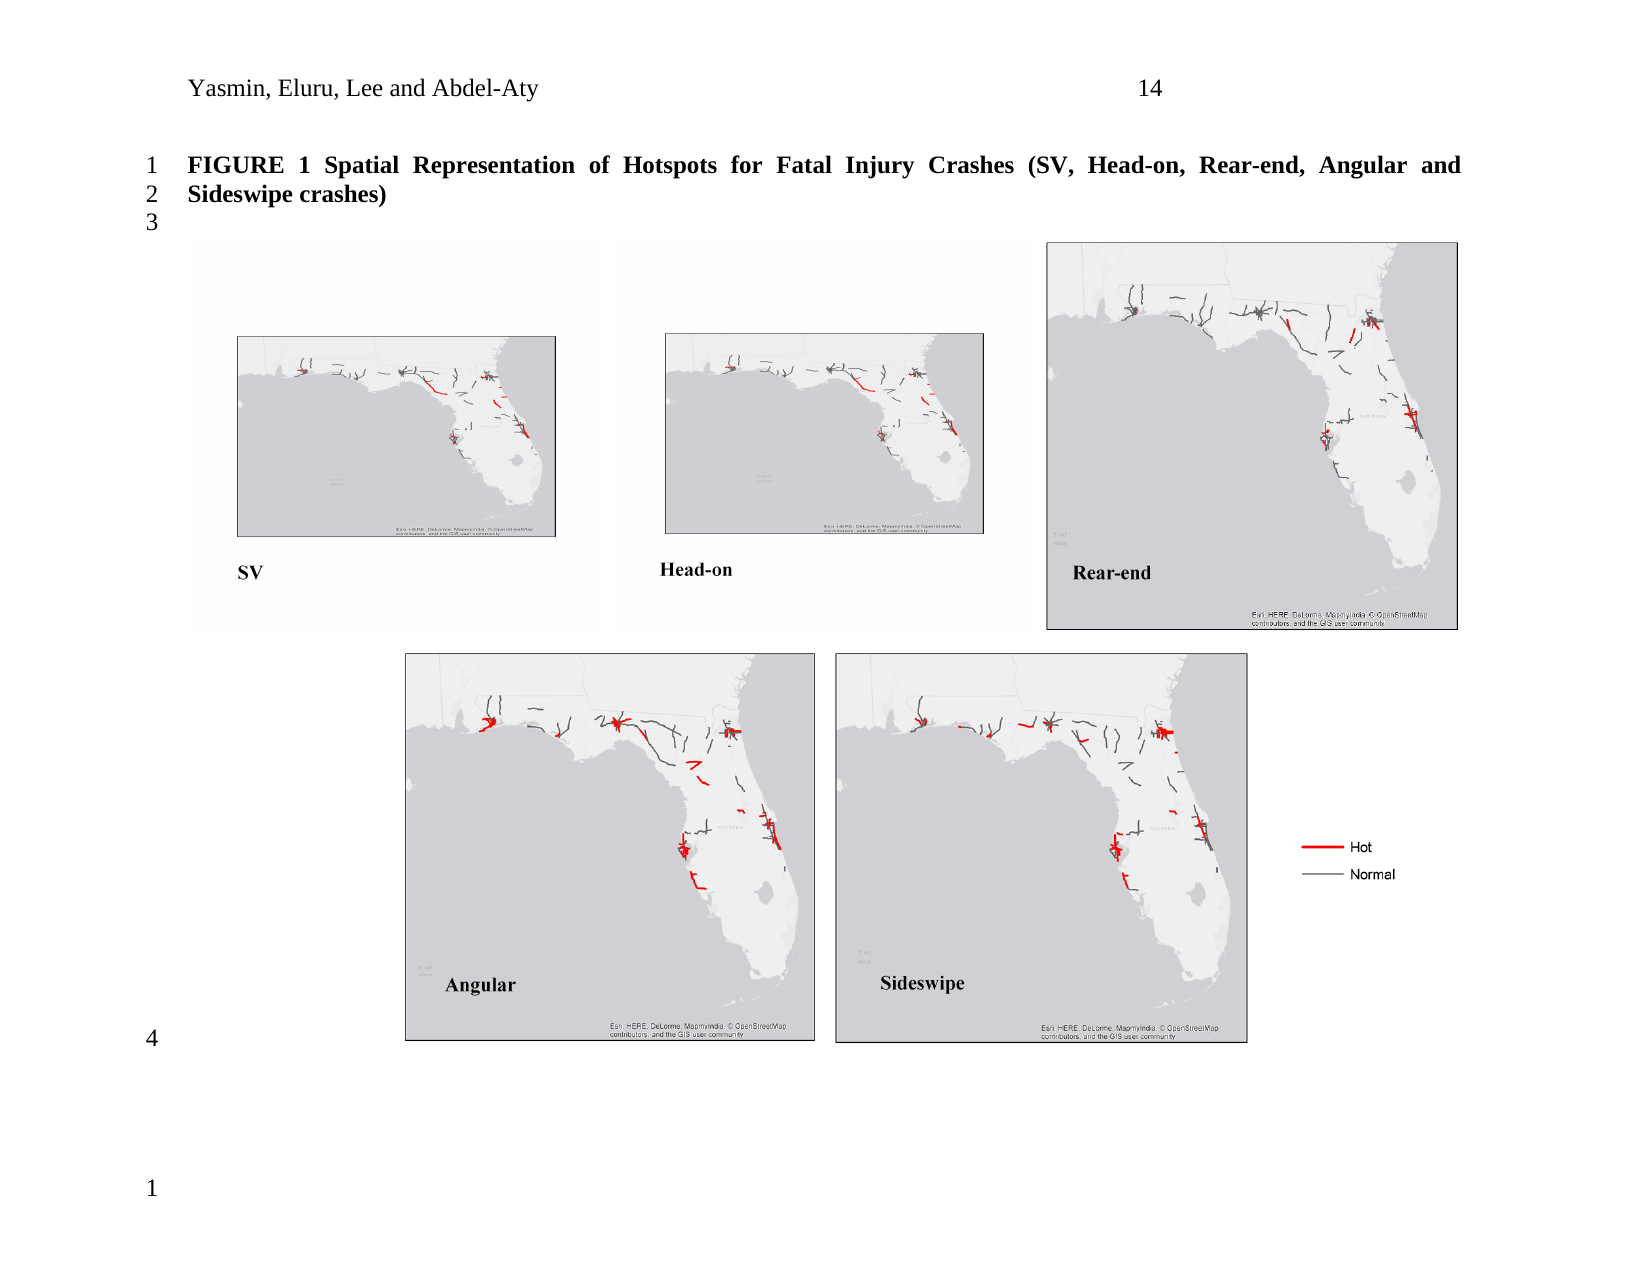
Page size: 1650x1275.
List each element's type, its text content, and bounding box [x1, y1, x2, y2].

text FIGURE 1 Spatial Representation of Hotspots for Fatal Injury Crashes (SV, Head-on, Rear-end, Angular and Sideswipe crashes) [187, 150, 1462, 207]
